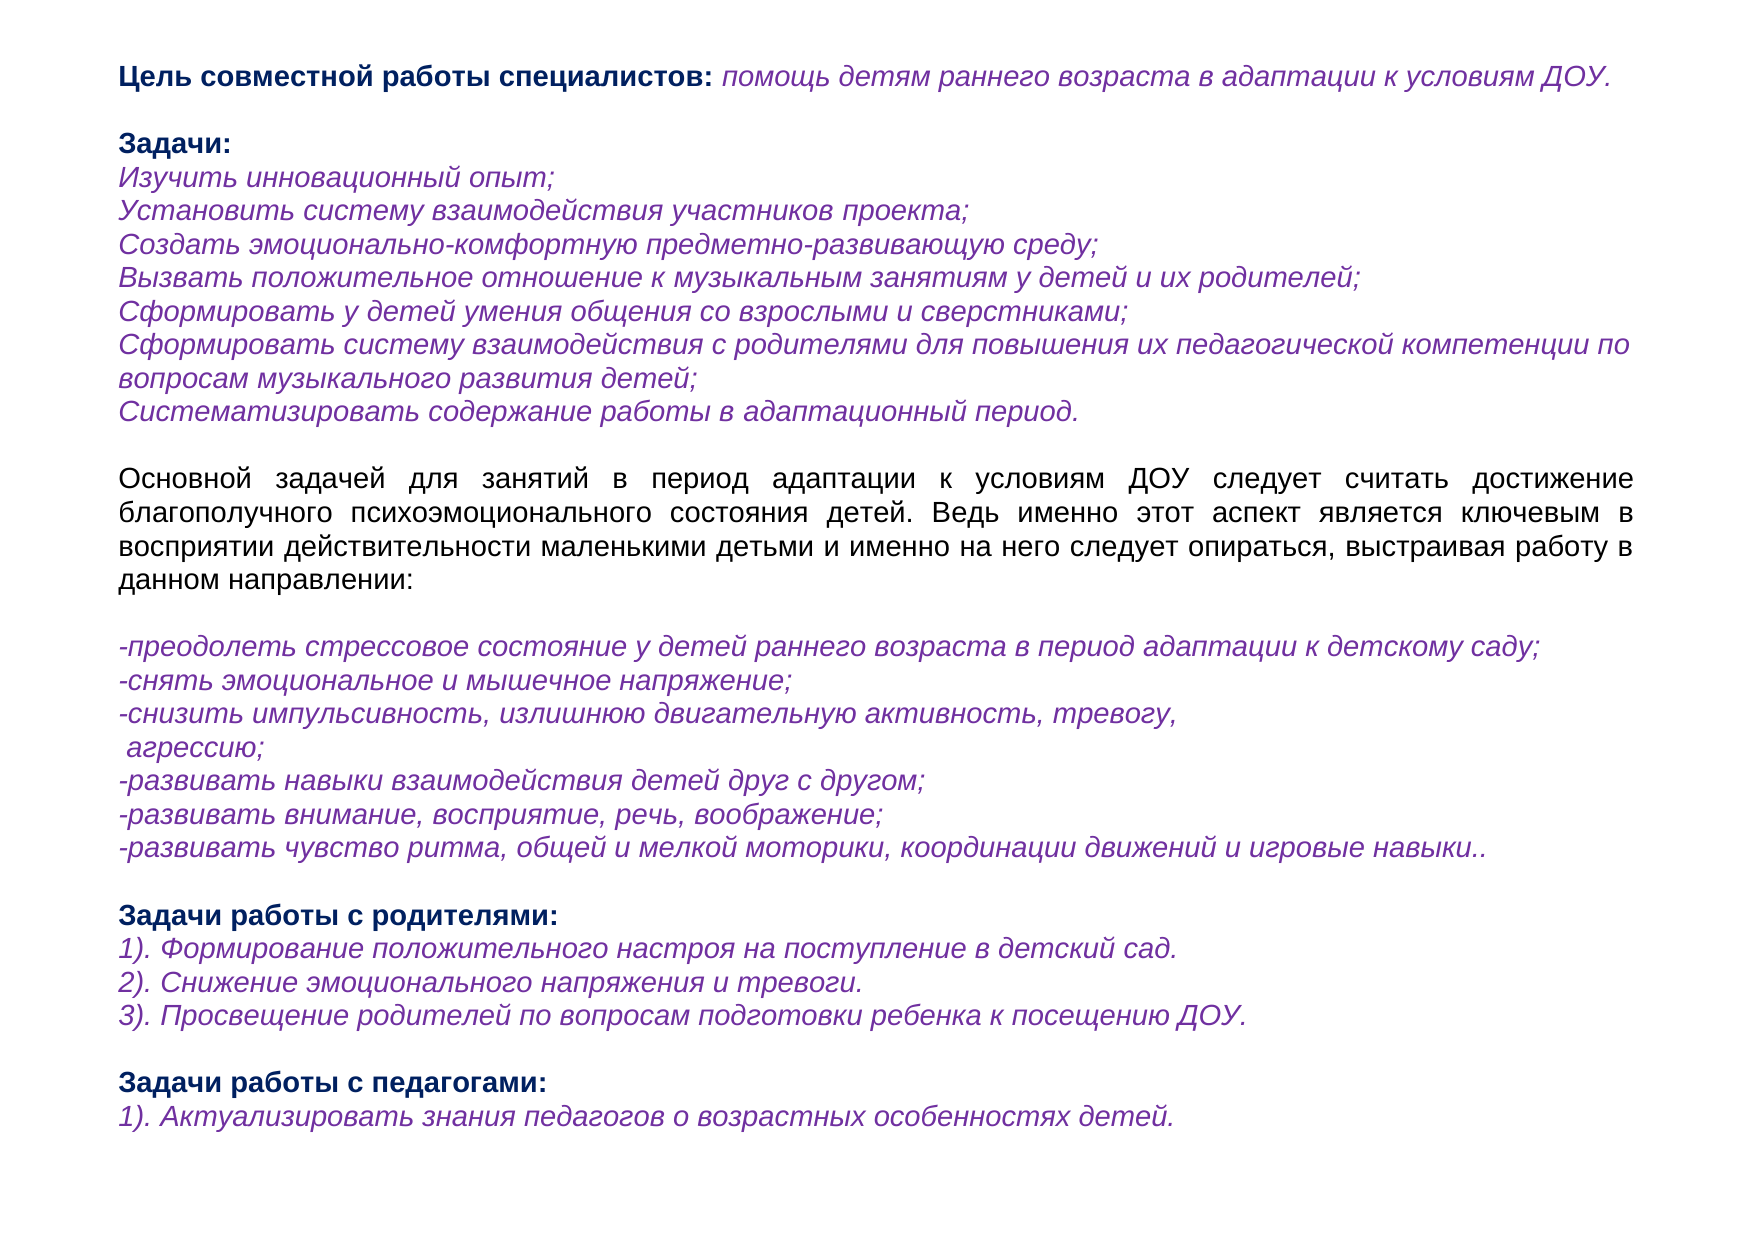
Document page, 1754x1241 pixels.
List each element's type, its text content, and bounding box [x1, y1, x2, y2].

text -снять эмоциональное и мышечное напряжение; [118, 663, 1636, 696]
text 1). Актуализировать знания педагогов о возрастных особенностях детей. [118, 1099, 1636, 1132]
text Задачи работы с педагогами: [118, 1065, 1636, 1099]
text Вызвать положительное отношение к музыкальным занятиям у детей и их родителей; [118, 260, 1636, 294]
text 1). Формирование положительного настроя на поступление в детский сад. [118, 931, 1636, 965]
text Цель совместной работы специалистов: помощь детям раннего возраста в адаптации к условиям ДОУ. [118, 59, 1636, 93]
text Сформировать у детей умения общения со взрослыми и сверстниками; [118, 294, 1636, 327]
text Установить систему взаимодействия участников проекта; [118, 193, 1636, 227]
text -развивать чувство ритма, общей и мелкой моторики, координации движений и игровые навыки.. [118, 831, 1636, 864]
text Систематизировать содержание работы в адаптационный период. [118, 394, 1636, 428]
text Основной задачей для занятий в период адаптации к условиям ДОУ следует считать достижение благополучного психоэмоционального состояния детей. Ведь именно этот аспект является ключевым в восприятии действительности маленькими детьми и именно на него следует опираться, выстраивая работу в данном направлении: [118, 462, 1636, 596]
text Изучить инновационный опыт; [118, 160, 1636, 193]
text -развивать навыки взаимодействия детей друг с другом; [118, 763, 1636, 797]
text -развивать внимание, восприятие, речь, воображение; [118, 797, 1636, 831]
text 3). Просвещение родителей по вопросам подготовки ребенка к посещению ДОУ. [118, 998, 1636, 1032]
text -снизить импульсивность, излишнюю двигательную активность, тревогу, [118, 696, 1636, 730]
text Создать эмоционально-комфортную предметно-развивающую среду; [118, 227, 1636, 260]
text -преодолеть стрессовое состояние у детей раннего возраста в период адаптации к детскому саду; [118, 629, 1636, 663]
text Задачи работы с родителями: [118, 898, 1636, 931]
text Сформировать систему взаимодействия с родителями для повышения их педагогической компетенции по вопросам музыкального развития детей; [118, 327, 1636, 394]
text 2). Снижение эмоционального напряжения и тревоги. [118, 965, 1636, 998]
text агрессию; [118, 730, 1636, 763]
text Задачи: [118, 126, 1636, 160]
